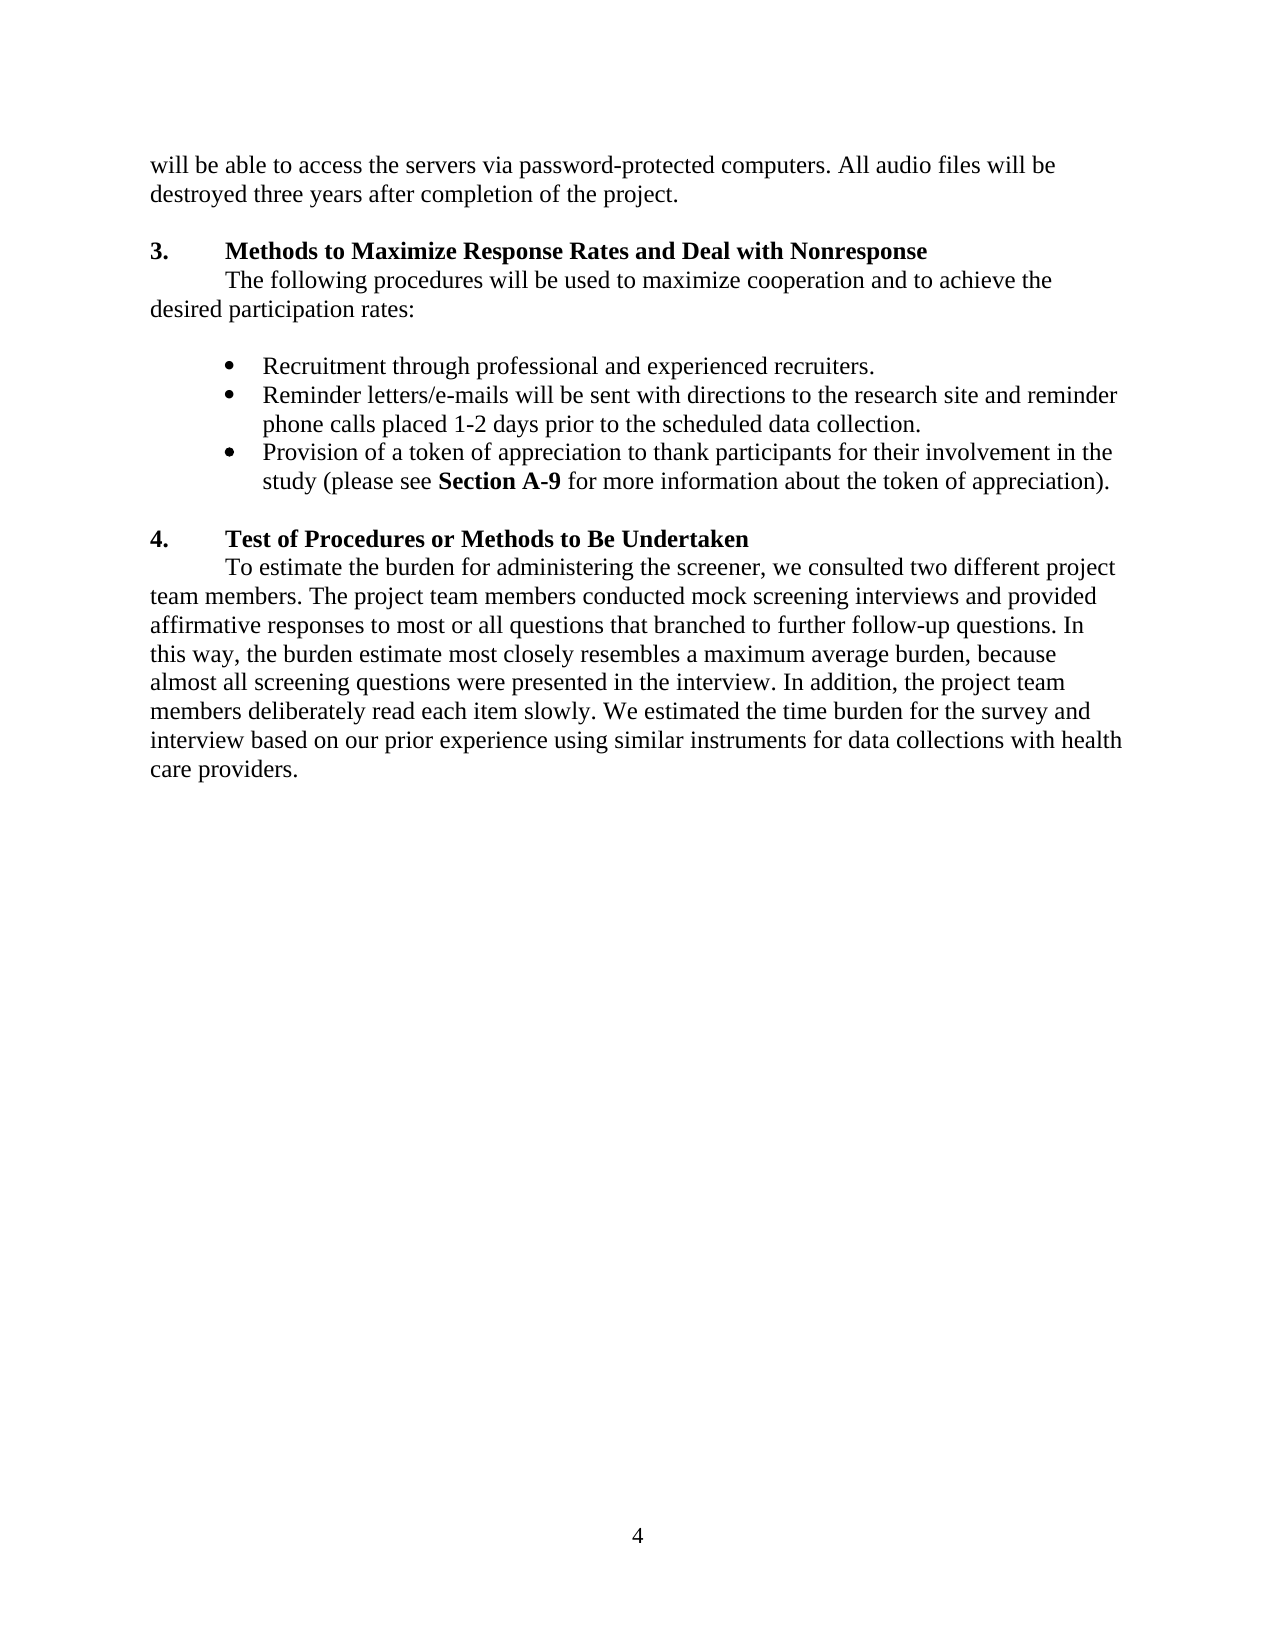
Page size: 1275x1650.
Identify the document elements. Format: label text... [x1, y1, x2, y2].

subtitle 4. Test of Procedures or Methods to Be Undertaken [150, 524, 1125, 552]
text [150, 150, 1125, 207]
list Provision of a token of appreciation to thank participants for their involvement in the study (please see Section A-9 for more information about the token of appreciation). [225, 437, 1125, 495]
subtitle 3. Methods to Maximize Response Rates and Deal with Nonresponse [150, 236, 1125, 265]
text The following procedures will be used to maximize cooperation and to achieve the desired participation rates: [150, 265, 1125, 322]
list Recruitment through professional and experienced recruiters. [225, 351, 1125, 380]
text To estimate the burden for administering the screener, we consulted two different project team members. The project team members conducted mock screening interviews and provided affirmative responses to most or all questions that branched to further follow-up questions. In this way, the burden estimate most closely resembles a maximum average burden, because almost all screening questions were presented in the interview. In addition, the project team members deliberately read each item slowly. We estimated the time burden for the survey and interview based on our prior experience using similar instruments for data collections with health care providers. [150, 552, 1125, 782]
list Reminder letters/e-mails will be sent with directions to the research site and reminder phone calls placed 1-2 days prior to the scheduled data collection. [225, 380, 1125, 437]
